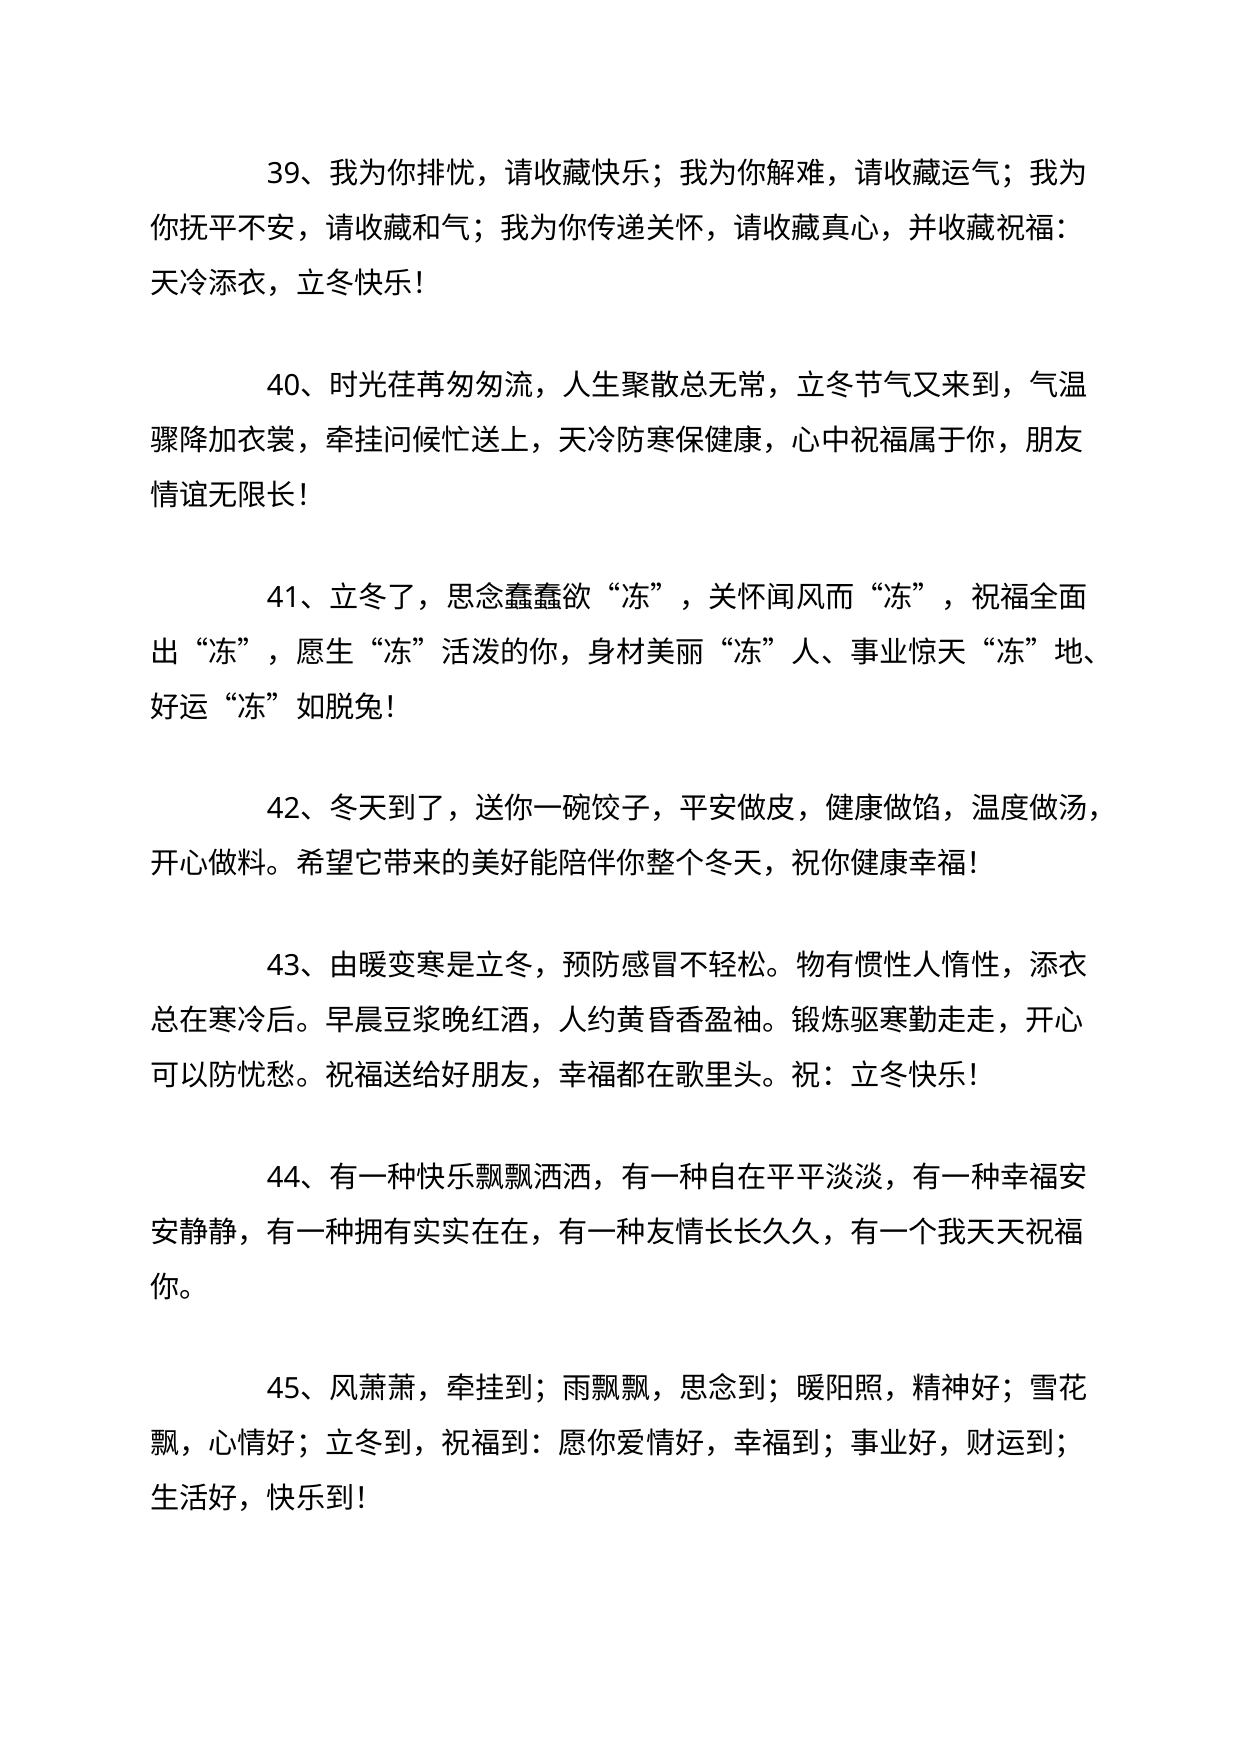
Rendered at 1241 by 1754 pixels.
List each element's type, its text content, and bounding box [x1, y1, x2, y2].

text 42、冬天到了，送你一碗饺子，平安做皮，健康做馅，温度做汤，开心做料。希望它带来的美好能陪伴你整个冬天，祝你健康幸福！ [150, 785, 1090, 882]
text 45、风萧萧，牵挂到；雨飘飘，思念到；暖阳照，精神好；雪花飘，心情好；立冬到，祝福到：愿你爱情好，幸福到；事业好，财运到；生活好，快乐到！ [150, 1365, 1090, 1517]
text 39、我为你排忧，请收藏快乐；我为你解难，请收藏运气；我为你抚平不安，请收藏和气；我为你传递关怀，请收藏真心，并收藏祝福：天冷添衣，立冬快乐！ [150, 150, 1090, 302]
text 40、时光荏苒匆匆流，人生聚散总无常，立冬节气又来到，气温骤降加衣裳，牵挂问候忙送上，天冷防寒保健康，心中祝福属于你，朋友情谊无限长！ [150, 362, 1090, 514]
text 43、由暖变寒是立冬，预防感冒不轻松。物有惯性人惰性，添衣总在寒冷后。早晨豆浆晚红酒，人约黄昏香盈袖。锻炼驱寒勤走走，开心可以防忧愁。祝福送给好朋友，幸福都在歌里头。祝：立冬快乐！ [150, 942, 1090, 1094]
text 41、立冬了，思念蠢蠢欲“冻”，关怀闻风而“冻”，祝福全面出“冻”，愿生“冻”活泼的你，身材美丽“冻”人、事业惊天“冻”地、好运“冻”如脱兔！ [150, 573, 1090, 726]
text 44、有一种快乐飘飘洒洒，有一种自在平平淡淡，有一种幸福安安静静，有一种拥有实实在在，有一种友情长长久久，有一个我天天祝福你。 [150, 1153, 1090, 1306]
